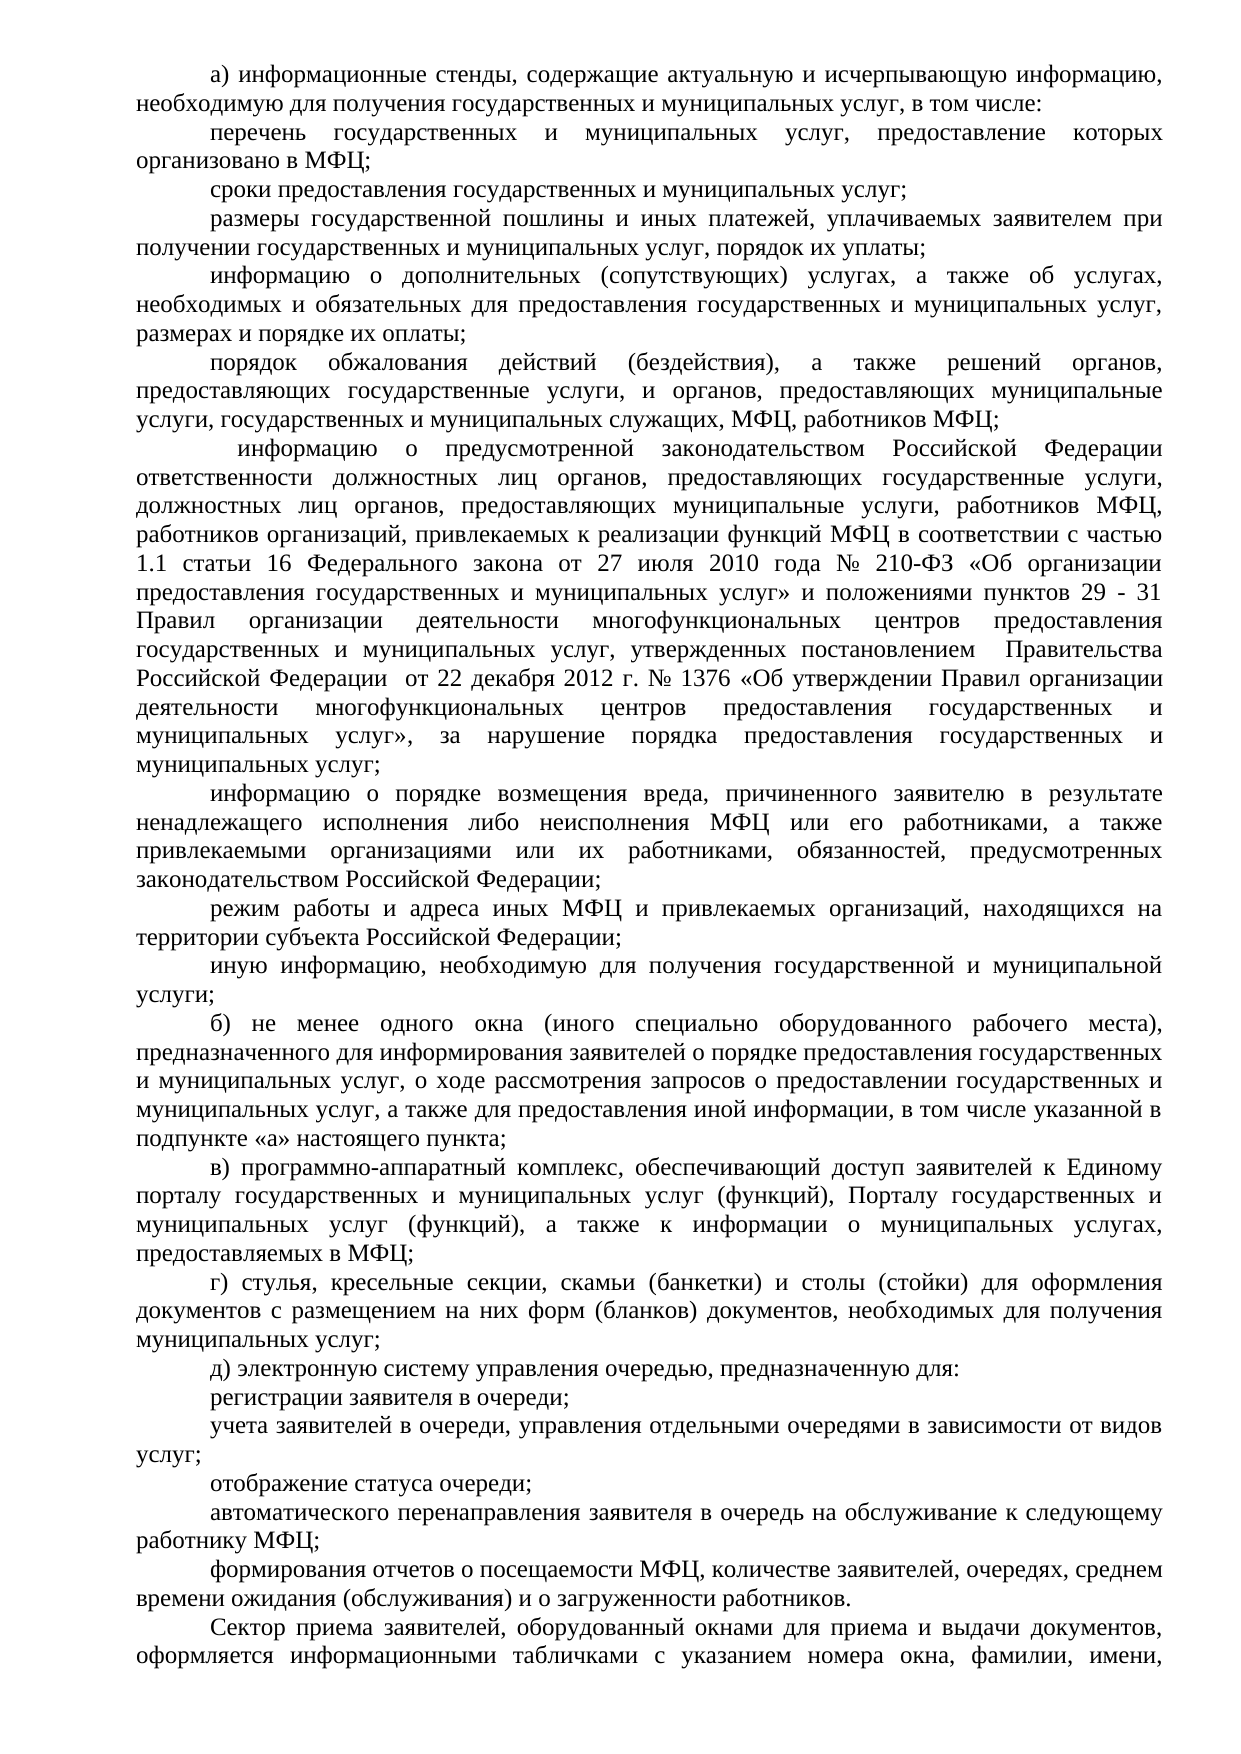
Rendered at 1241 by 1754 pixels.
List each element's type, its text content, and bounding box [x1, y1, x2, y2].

text автоматического перенаправления заявителя в очередь на обслуживание к следующему работнику МФЦ; [136, 1497, 1163, 1554]
text учета заявителей в очереди, управления отдельными очередями в зависимости от видов услуг; [136, 1410, 1163, 1468]
text иную информацию, необходимую для получения государственной и муниципальной услуги; [136, 950, 1163, 1008]
text режим работы и адреса иных МФЦ и привлекаемых организаций, находящихся на территории субъекта Российской Федерации; [136, 893, 1163, 950]
text д) электронную систему управления очередью, предназначенную для: [136, 1353, 1163, 1382]
text г) стулья, кресельные секции, скамьи (банкетки) и столы (стойки) для оформления документов с размещением на них форм (бланков) документов, необходимых для получения муниципальных услуг; [136, 1267, 1163, 1353]
text размеры государственной пошлины и иных платежей, уплачиваемых заявителем при получении государственных и муниципальных услуг, порядок их уплаты; [136, 203, 1163, 260]
text регистрации заявителя в очереди; [136, 1382, 1163, 1410]
text перечень государственных и муниципальных услуг, предоставление которых организовано в МФЦ; [136, 117, 1163, 174]
text а) информационные стенды, содержащие актуальную и исчерпывающую информацию, необходимую для получения государственных и муниципальных услуг, в том числе: [136, 59, 1163, 117]
text в) программно-аппаратный комплекс, обеспечивающий доступ заявителей к Единому порталу государственных и муниципальных услуг (функций), Порталу государственных и муниципальных услуг (функций), а также к информации о муниципальных услугах, предоставляемых в МФЦ; [136, 1152, 1163, 1267]
text порядок обжалования действий (бездействия), а также решений органов, предоставляющих государственные услуги, и органов, предоставляющих муниципальные услуги, государственных и муниципальных служащих, МФЦ, работников МФЦ; [136, 347, 1163, 433]
text информацию о дополнительных (сопутствующих) услугах, а также об услугах, необходимых и обязательных для предоставления государственных и муниципальных услуг, размерах и порядке их оплаты; [136, 260, 1163, 347]
text б) не менее одного окна (иного специально оборудованного рабочего места), предназначенного для информирования заявителей о порядке предоставления государственных и муниципальных услуг, о ходе рассмотрения запросов о предоставлении государственных и муниципальных услуг, а также для предоставления иной информации, в том числе указанной в подпункте «а» настоящего пункта; [136, 1008, 1163, 1152]
text сроки предоставления государственных и муниципальных услуг; [136, 174, 1163, 203]
text информацию о порядке возмещения вреда, причиненного заявителю в результате ненадлежащего исполнения либо неисполнения МФЦ или его работниками, а также привлекаемыми организациями или их работниками, обязанностей, предусмотренных законодательством Российской Федерации; [136, 778, 1163, 893]
text отображение статуса очереди; [136, 1468, 1163, 1497]
text формирования отчетов о посещаемости МФЦ, количестве заявителей, очередях, среднем времени ожидания (обслуживания) и о загруженности работников. [136, 1554, 1163, 1612]
text информацию о предусмотренной законодательством Российской Федерации ответственности должностных лиц органов, предоставляющих государственные услуги, должностных лиц органов, предоставляющих муниципальные услуги, работников МФЦ, работников организаций, привлекаемых к реализации функций МФЦ в соответствии с частью 1.1 статьи 16 Федерального закона от 27 июля 2010 года № 210-ФЗ «Об организации предоставления государственных и муниципальных услуг» и положениями пунктов 29 - 31 Правил организации деятельности многофункциональных центров предоставления государственных и муниципальных услуг, утвержденных постановлением Правительства Российской Федерации от 22 декабря 2012 г. № 1376 «Об утверждении Правил организации деятельности многофункциональных центров предоставления государственных и муниципальных услуг», за нарушение порядка предоставления государственных и муниципальных услуг; [136, 433, 1163, 778]
